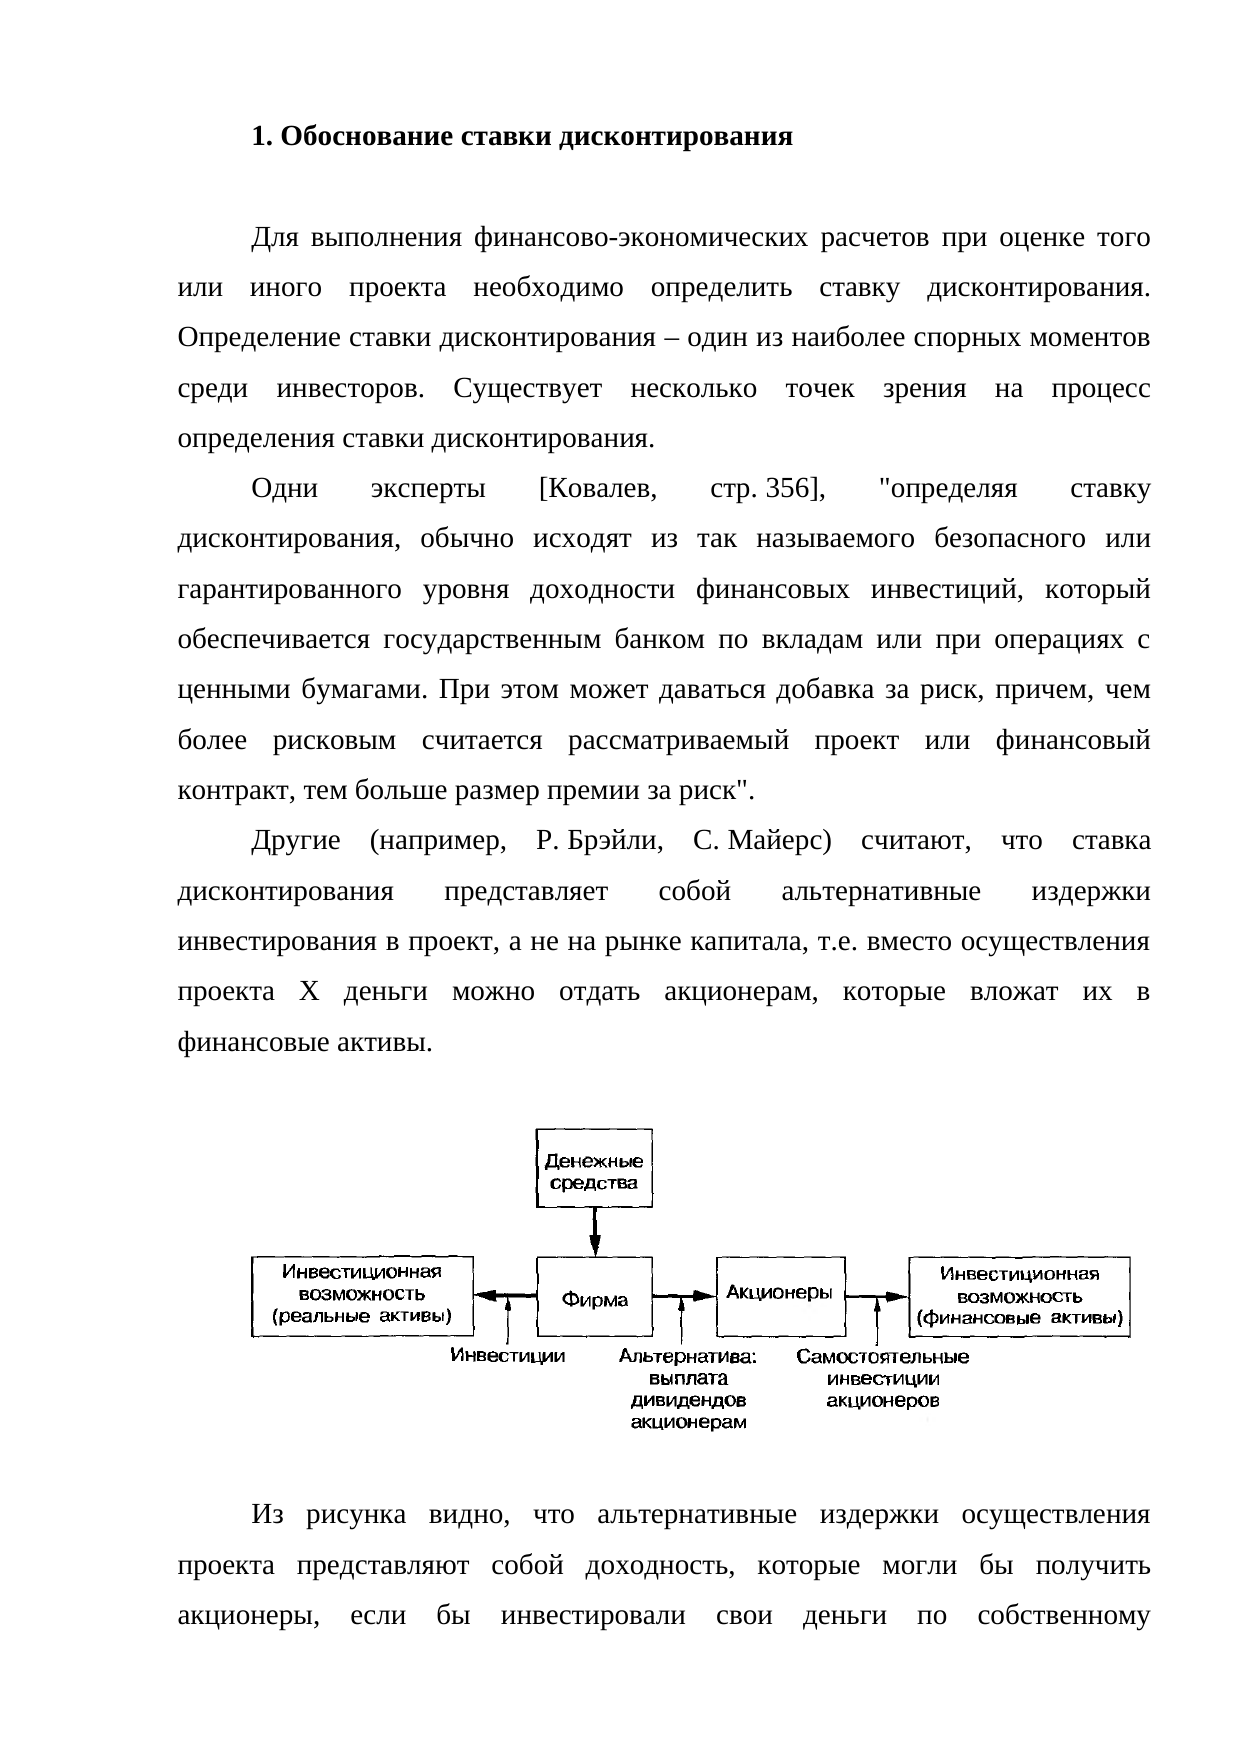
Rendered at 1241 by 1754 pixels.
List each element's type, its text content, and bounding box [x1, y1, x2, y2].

text Другие (например, Р. Брэйли, С. Майерс) считают, что ставка дисконтирования представляет собой альтернативные издержки инвестирования в проект, а не на рынке капитала, т.е. вместо осуществления проекта X деньги можно отдать акционерам, которые вложат их в финансовые активы. [177, 822, 1152, 1057]
picture [251, 1124, 1131, 1433]
text Для выполнения финансово-экономических расчетов при оценке того или иного проекта необходимо определить ставку дисконтирования. Определение ставки дисконтирования – один из наиболее спорных моментов среди инвесторов. Существует несколько точек зрения на процесс определения ставки дисконтирования. [177, 219, 1152, 453]
text Одни эксперты [Ковалев, стр. 356], "определяя ставку дисконтирования, обычно исходят из так называемого безопасного или гарантированного уровня доходности финансовых инвестиций, который обеспечивается государственным банком по вкладам или при операциях с ценными бумагами. При этом может даваться добавка за риск, причем, чем более рисковым считается рассматриваемый проект или финансовый контракт, тем больше размер премии за риск". [177, 470, 1152, 806]
text 1. Обоснование ставки дисконтирования [177, 118, 1152, 152]
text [177, 1497, 1152, 1631]
